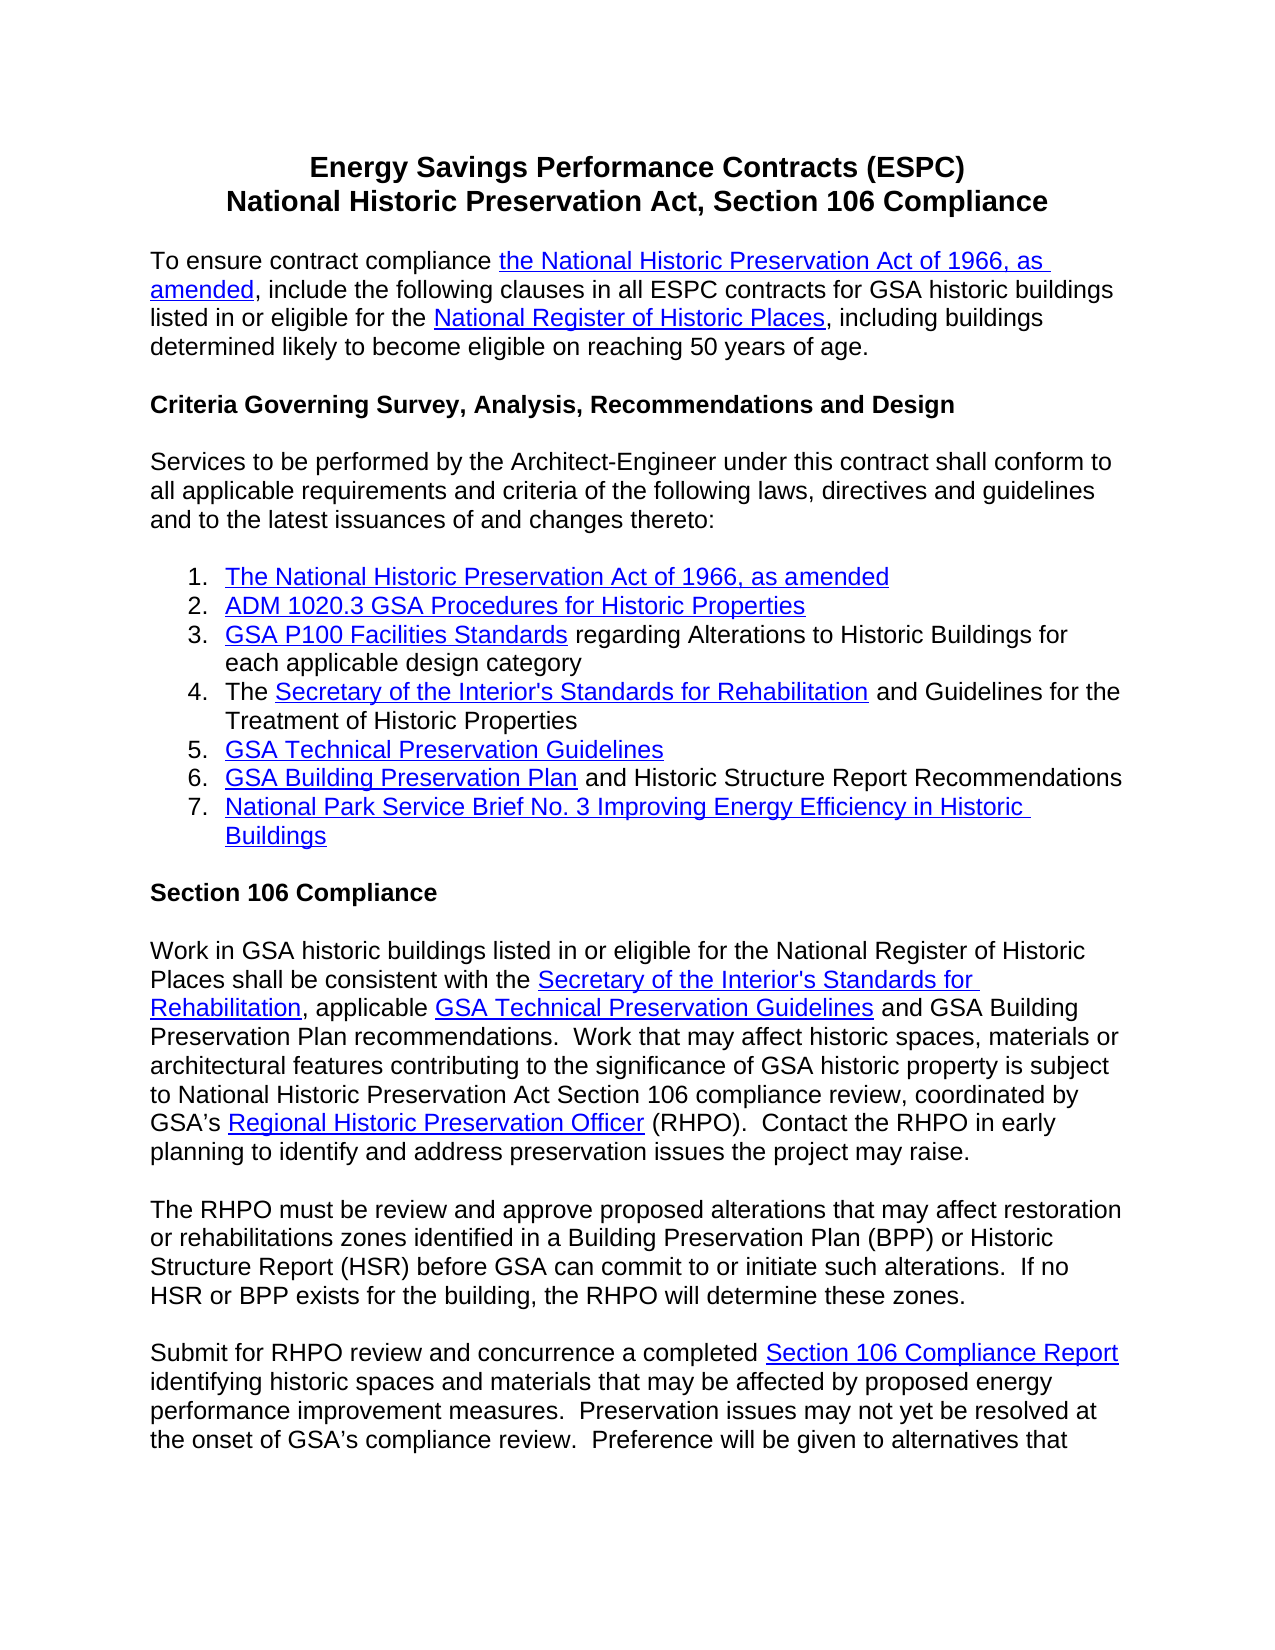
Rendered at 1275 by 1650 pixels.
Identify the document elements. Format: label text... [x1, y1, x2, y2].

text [150, 1338, 1125, 1453]
list GSA Technical Preservation Guidelines [187, 734, 1125, 763]
text The RHPO must be review and approve proposed alterations that may affect restoration or rehabilitations zones identified in a Building Preservation Plan (BPP) or Historic Structure Report (HSR) before GSA can commit to or initiate such alterations. If no HSR or BPP exists for the building, the RHPO will determine these zones. [150, 1194, 1125, 1309]
list The National Historic Preservation Act of 1966, as amended [187, 562, 1125, 591]
text Criteria Governing Survey, Analysis, Recommendations and Design [150, 389, 1125, 418]
text Services to be performed by the Architect-Engineer under this contract shall conform to all applicable requirements and criteria of the following laws, directives and guidelines and to the latest issuances of and changes thereto: [150, 447, 1125, 533]
text Work in GSA historic buildings listed in or eligible for the National Register of Historic Places shall be consistent with the Secretary of the Interior's Standards for Rehabilitation, applicable GSA Technical Preservation Guidelines and GSA Building Preservation Plan recommendations. Work that may affect historic spaces, materials or architectural features contributing to the significance of GSA historic property is subject to National Historic Preservation Act Section 106 compliance review, coordinated by GSA’s Regional Historic Preservation Officer (RHPO). Contact the RHPO in early planning to identify and address preservation issues the project may raise. [150, 936, 1125, 1166]
text National Historic Preservation Act, Section 106 Compliance [150, 183, 1125, 217]
list GSA P100 Facilities Standards regarding Alterations to Historic Buildings for each applicable design category [187, 619, 1125, 677]
list National Park Service Brief No. 3 Improving Energy Efficiency in Historic Buildings [187, 792, 1125, 849]
text Energy Savings Performance Contracts (ESPC) [150, 150, 1125, 183]
list The Secretary of the Interior's Standards for Rehabilitation and Guidelines for the Treatment of Historic Properties [187, 677, 1125, 734]
text Section 106 Compliance [150, 878, 1125, 907]
list GSA Building Preservation Plan and Historic Structure Report Recommendations [187, 763, 1125, 792]
text To ensure contract compliance the National Historic Preservation Act of 1966, as amended, include the following clauses in all ESPC contracts for GSA historic buildings listed in or eligible for the National Register of Historic Places, including buildings determined likely to become eligible on reaching 50 years of age. [150, 246, 1125, 361]
list ADM 1020.3 GSA Procedures for Historic Properties [187, 591, 1125, 619]
